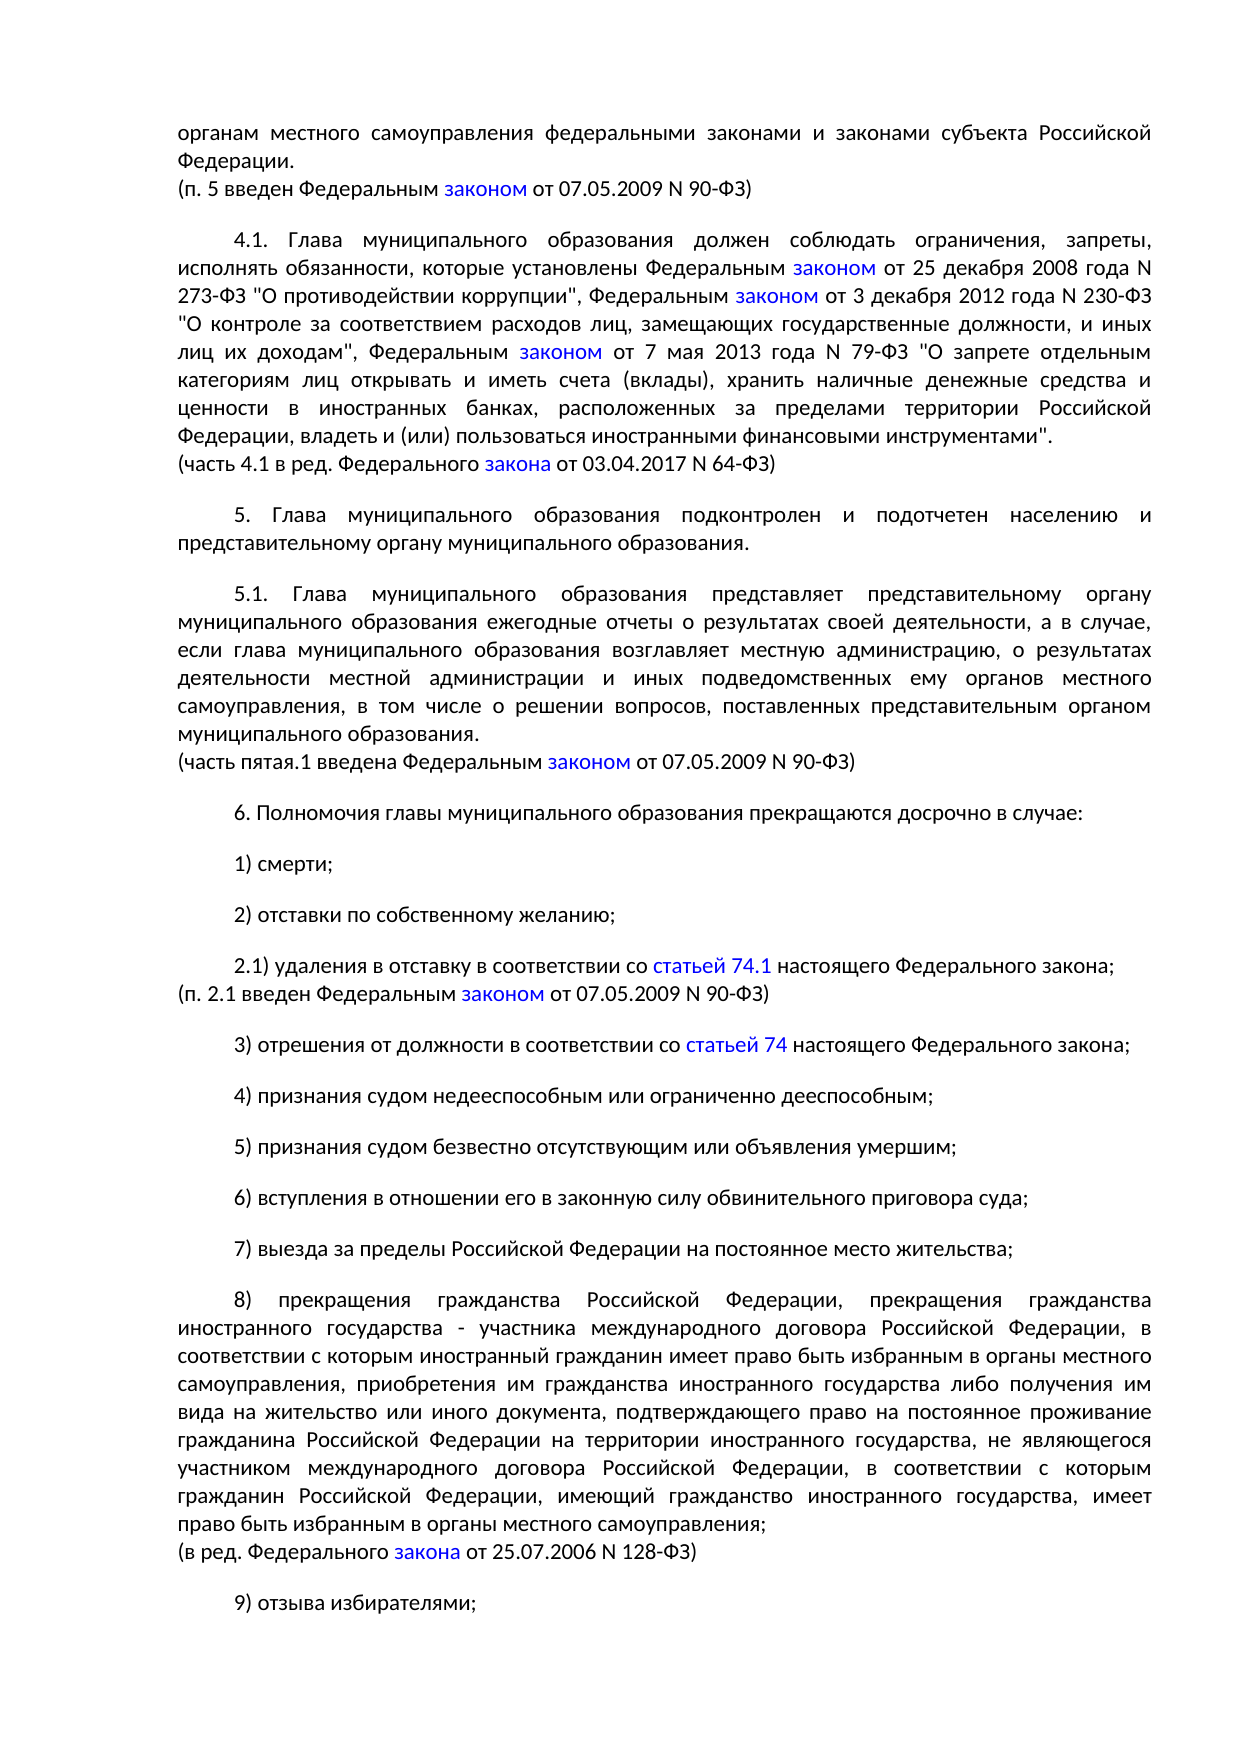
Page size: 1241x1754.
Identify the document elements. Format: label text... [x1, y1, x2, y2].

text 1) смерти; [177, 849, 1152, 877]
text 2.1) удаления в отставку в соответствии со статьей 74.1 настоящего Федерального закона; [177, 951, 1152, 979]
text 9) отзыва избирателями; [177, 1588, 1152, 1616]
text 8) прекращения гражданства Российской Федерации, прекращения гражданства иностранного государства - участника международного договора Российской Федерации, в соответствии с которым иностранный гражданин имеет право быть избранным в органы местного самоуправления, приобретения им гражданства иностранного государства либо получения им вида на жительство или иного документа, подтверждающего право на постоянное проживание гражданина Российской Федерации на территории иностранного государства, не являющегося участником международного договора Российской Федерации, в соответствии с которым гражданин Российской Федерации, имеющий гражданство иностранного государства, имеет право быть избранным в органы местного самоуправления; [177, 1285, 1152, 1537]
text (часть 4.1 в ред. Федерального закона от 03.04.2017 N 64-ФЗ) [177, 449, 1152, 477]
text 6. Полномочия главы муниципального образования прекращаются досрочно в случае: [177, 798, 1152, 826]
text (в ред. Федерального закона от 25.07.2006 N 128-ФЗ) [177, 1537, 1152, 1565]
text 7) выезда за пределы Российской Федерации на постоянное место жительства; [177, 1234, 1152, 1262]
text 4.1. Глава муниципального образования должен соблюдать ограничения, запреты, исполнять обязанности, которые установлены Федеральным законом от 25 декабря 2008 года N 273-ФЗ "О противодействии коррупции", Федеральным законом от 3 декабря 2012 года N 230-ФЗ "О контроле за соответствием расходов лиц, замещающих государственные должности, и иных лиц их доходам", Федеральным законом от 7 мая 2013 года N 79-ФЗ "О запрете отдельным категориям лиц открывать и иметь счета (вклады), хранить наличные денежные средства и ценности в иностранных банках, расположенных за пределами территории Российской Федерации, владеть и (или) пользоваться иностранными финансовыми инструментами". [177, 225, 1152, 449]
text 3) отрешения от должности в соответствии со статьей 74 настоящего Федерального закона; [177, 1030, 1152, 1058]
text 5.1. Глава муниципального образования представляет представительному органу муниципального образования ежегодные отчеты о результатах своей деятельности, а в случае, если глава муниципального образования возглавляет местную администрацию, о результатах деятельности местной администрации и иных подведомственных ему органов местного самоуправления, в том числе о решении вопросов, поставленных представительным органом муниципального образования. [177, 579, 1152, 747]
text 5. Глава муниципального образования подконтролен и подотчетен населению и представительному органу муниципального образования. [177, 500, 1152, 556]
text 5) признания судом безвестно отсутствующим или объявления умершим; [177, 1132, 1152, 1160]
text 2) отставки по собственному желанию; [177, 900, 1152, 928]
text (часть пятая.1 введена Федеральным законом от 07.05.2009 N 90-ФЗ) [177, 747, 1152, 775]
text 4) признания судом недееспособным или ограниченно дееспособным; [177, 1081, 1152, 1109]
text 6) вступления в отношении его в законную силу обвинительного приговора суда; [177, 1183, 1152, 1211]
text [177, 118, 1152, 174]
text (п. 2.1 введен Федеральным законом от 07.05.2009 N 90-ФЗ) [177, 979, 1152, 1007]
text (п. 5 введен Федеральным законом от 07.05.2009 N 90-ФЗ) [177, 174, 1152, 202]
